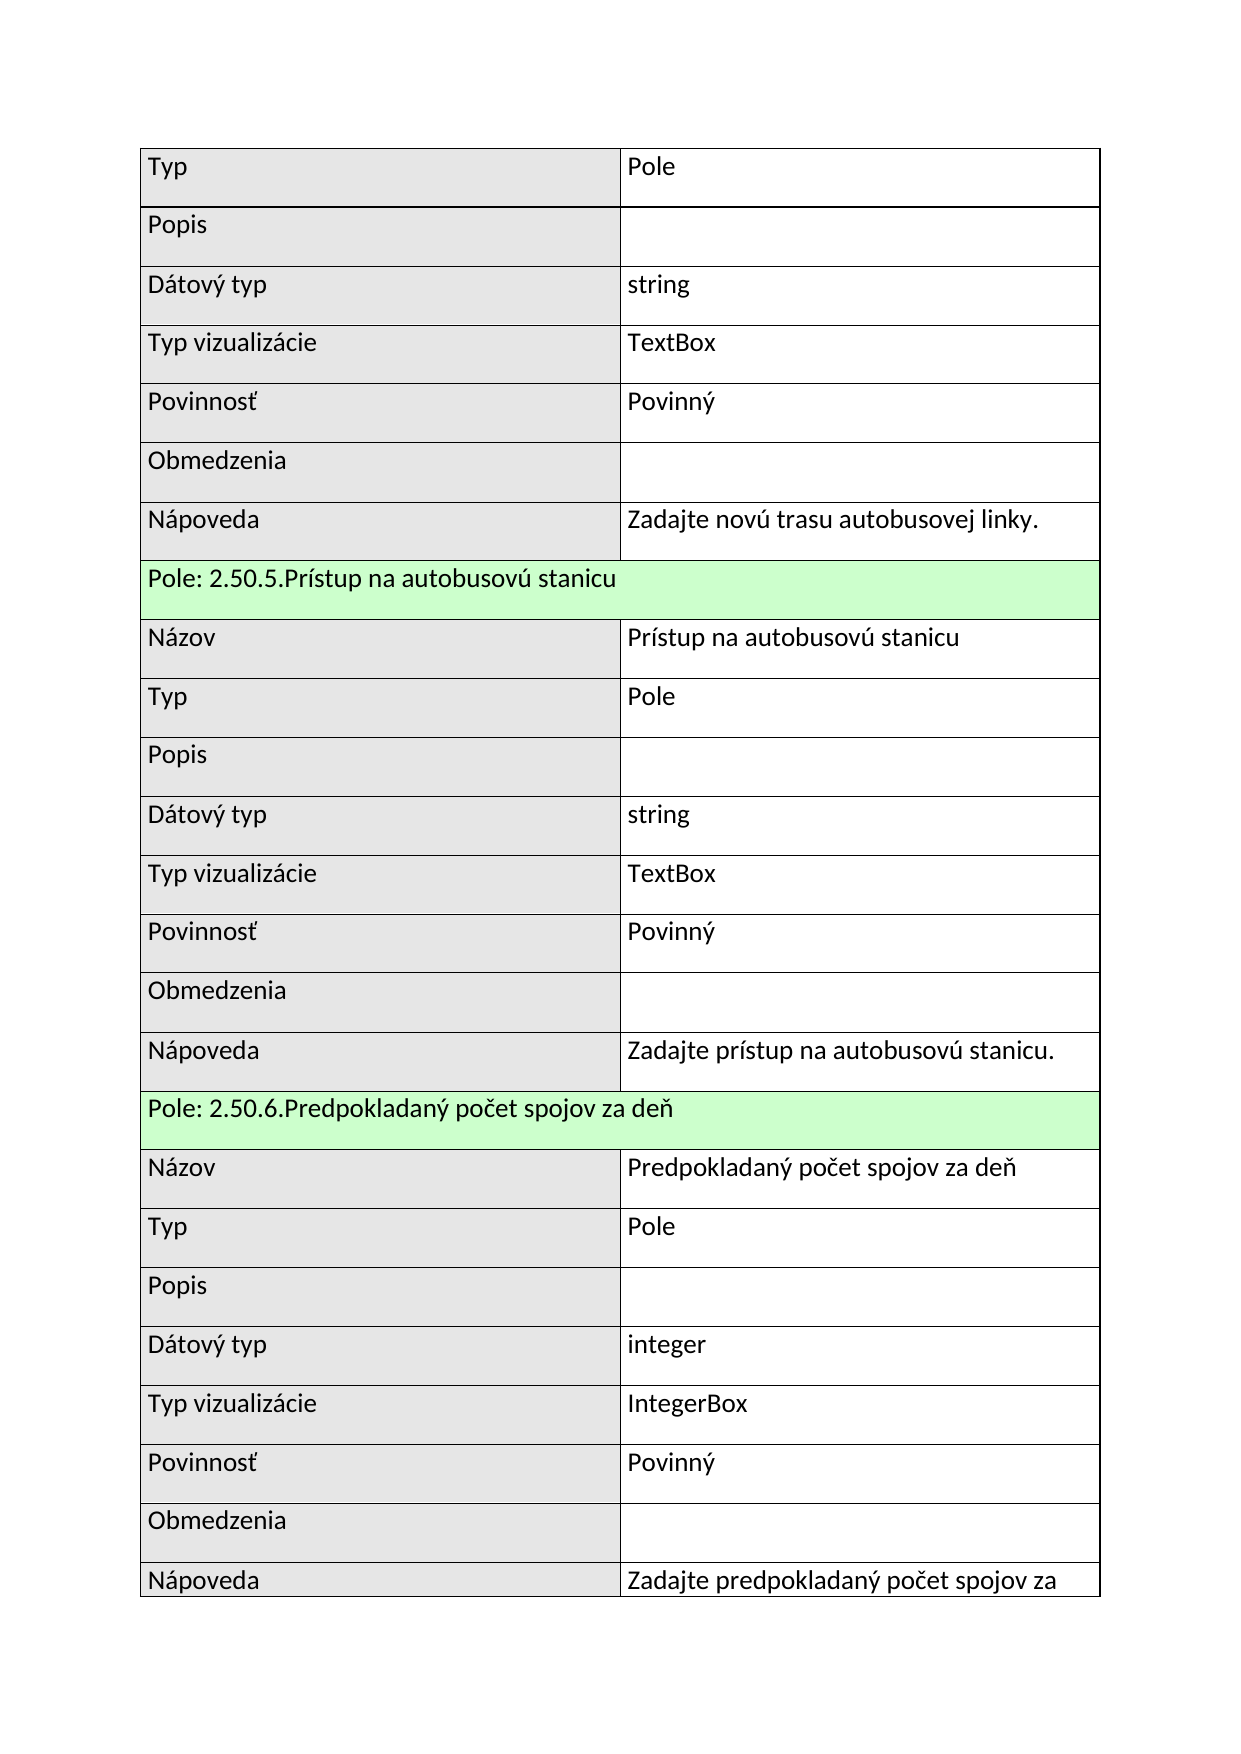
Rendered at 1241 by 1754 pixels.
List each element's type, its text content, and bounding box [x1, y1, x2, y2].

table_cell Povinný [621, 915, 1099, 972]
table_cell integer [621, 1327, 1099, 1385]
table_cell Popis [141, 1268, 620, 1326]
table_cell Nápoveda [141, 503, 620, 560]
table_cell Povinnosť [141, 384, 620, 442]
table_cell Typ [141, 1209, 620, 1267]
table_cell [621, 443, 1099, 502]
table_cell Nápoveda [141, 1033, 620, 1091]
table_cell Názov [141, 620, 620, 678]
table_cell Dátový typ [141, 267, 620, 324]
table_cell Predpokladaný počet spojov za deň [621, 1150, 1099, 1208]
table_cell IntegerBox [621, 1386, 1099, 1444]
table_cell [621, 1504, 1099, 1562]
table_cell [621, 973, 1099, 1032]
table_cell Zadajte novú trasu autobusovej linky. [621, 503, 1099, 560]
table_cell Dátový typ [141, 1327, 620, 1385]
table_cell [621, 738, 1099, 796]
table_cell Pole: 2.50.5.Prístup na autobusovú stanicu [141, 561, 1099, 619]
table_cell Obmedzenia [141, 1504, 620, 1562]
table_cell Obmedzenia [141, 443, 620, 502]
table_cell Dátový typ [141, 797, 620, 855]
table_cell Typ vizualizácie [141, 326, 620, 383]
table_cell Typ [141, 149, 620, 206]
table_cell Nápoveda [141, 1563, 620, 1596]
table_cell [621, 1268, 1099, 1326]
table_cell Popis [141, 738, 620, 796]
table_cell Typ vizualizácie [141, 1386, 620, 1444]
table_cell Povinnosť [141, 915, 620, 972]
table_cell Pole [621, 679, 1099, 737]
table_cell Pole [621, 149, 1099, 206]
table_cell string [621, 267, 1099, 324]
table_cell Povinný [621, 1445, 1099, 1502]
table_cell Názov [141, 1150, 620, 1208]
table_cell Typ vizualizácie [141, 856, 620, 913]
table_cell Obmedzenia [141, 973, 620, 1032]
table_cell Povinnosť [141, 1445, 620, 1502]
table_cell Povinný [621, 384, 1099, 442]
table_cell Prístup na autobusovú stanicu [621, 620, 1099, 678]
table_cell Typ [141, 679, 620, 737]
table_cell Pole: 2.50.6.Predpokladaný počet spojov za deň [141, 1092, 1099, 1149]
table_cell Zadajte prístup na autobusovú stanicu. [621, 1033, 1099, 1091]
table_cell Popis [141, 208, 620, 266]
table_cell Pole [621, 1209, 1099, 1267]
table_cell [621, 208, 1099, 266]
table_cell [621, 1563, 1099, 1596]
table_cell TextBox [621, 326, 1099, 383]
table_cell string [621, 797, 1099, 855]
table_cell TextBox [621, 856, 1099, 913]
